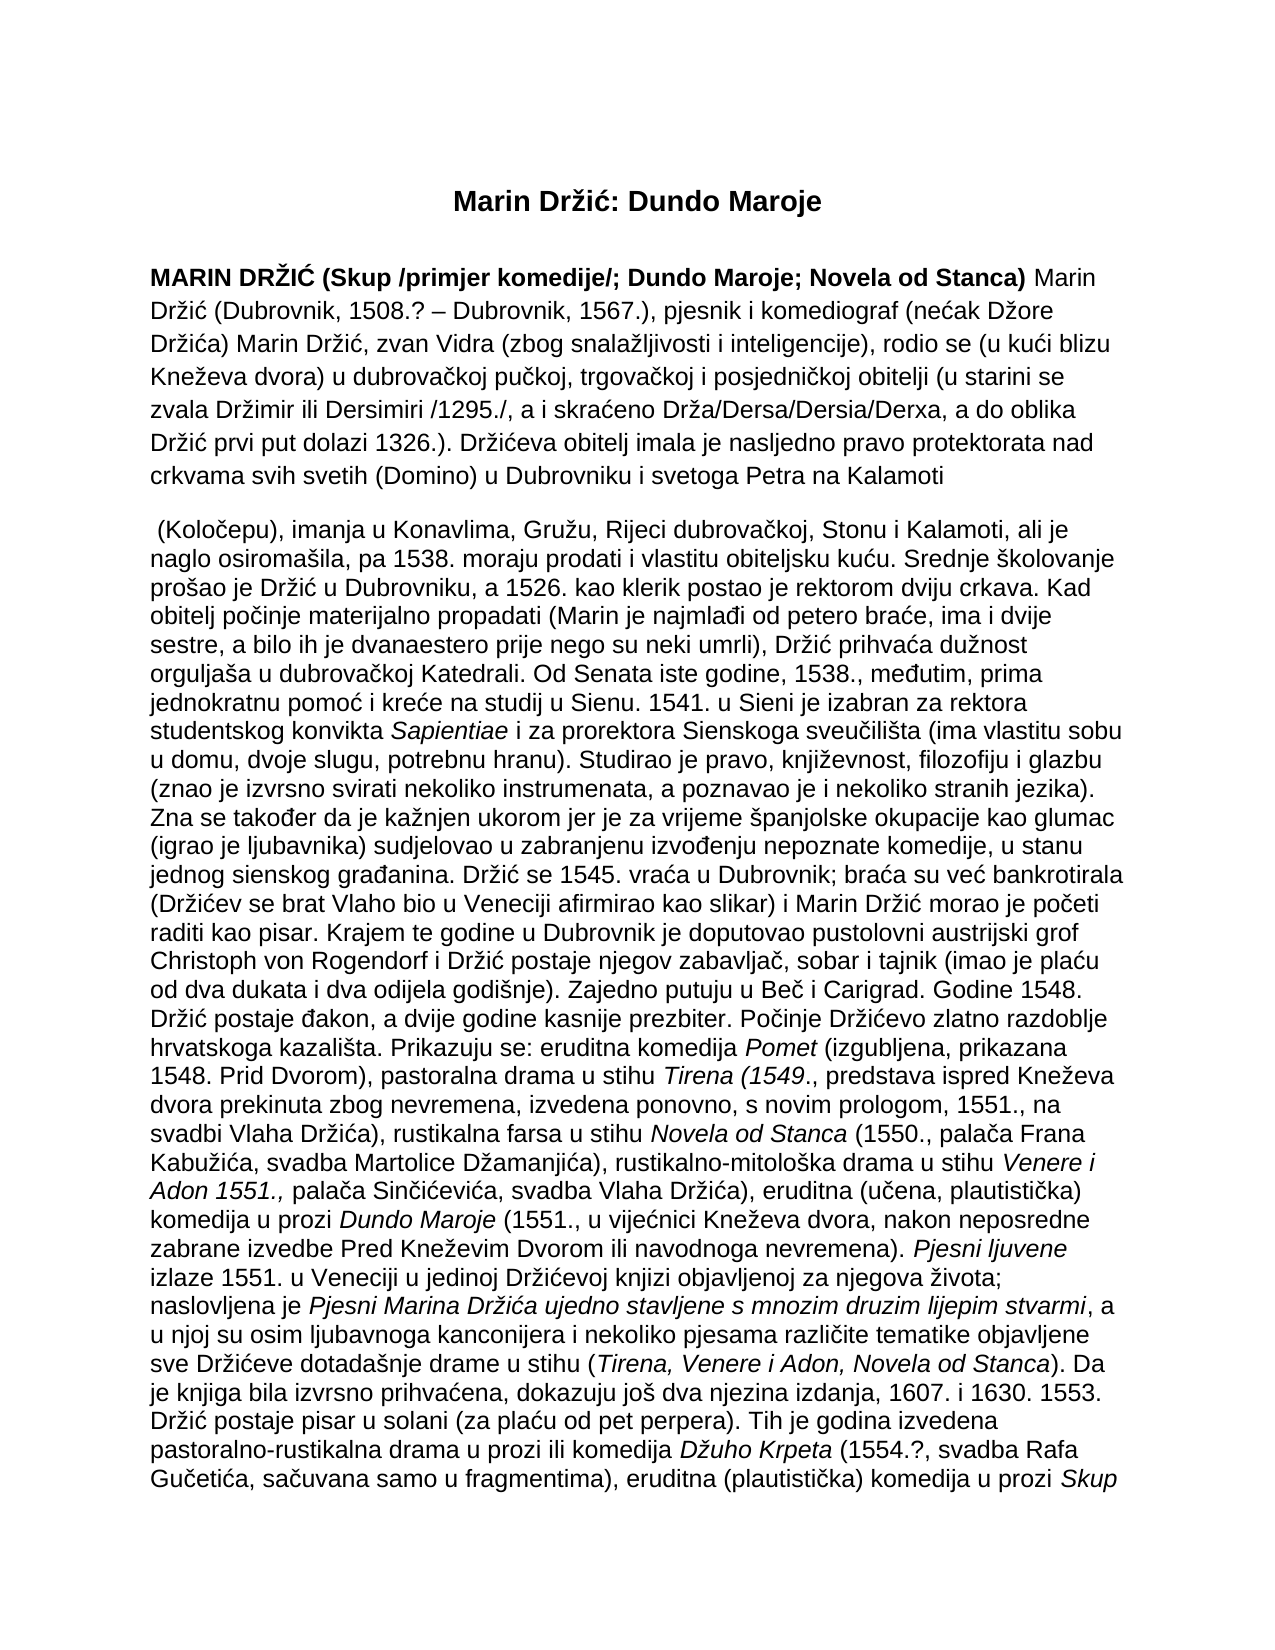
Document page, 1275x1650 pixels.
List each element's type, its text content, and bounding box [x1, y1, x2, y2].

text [150, 515, 1125, 1492]
text MARIN DRŽIĆ (Skup /primjer komedije/; Dundo Maroje; Novela od Stanca) Marin Držić (Dubrovnik, 1508.? – Dubrovnik, 1567.), pjesnik i komediograf (nećak Džore Držića) Marin Držić, zvan Vidra (zbog snalažljivosti i inteligencije), rodio se (u kući blizu Kneževa dvora) u dubrovačkoj pučkoj, trgovačkoj i posjedničkoj obitelji (u starini se zvala Držimir ili Dersimiri /1295./, a i skraćeno Drža/Dersa/Dersia/Derxa, a do oblika Držić prvi put dolazi 1326.). Držićeva obitelj imala je nasljedno pravo protektorata nad crkvama svih svetih (Domino) u Dubrovniku i svetoga Petra na Kalamoti [150, 263, 1125, 490]
text Marin Držić: Dundo Maroje [150, 184, 1125, 218]
